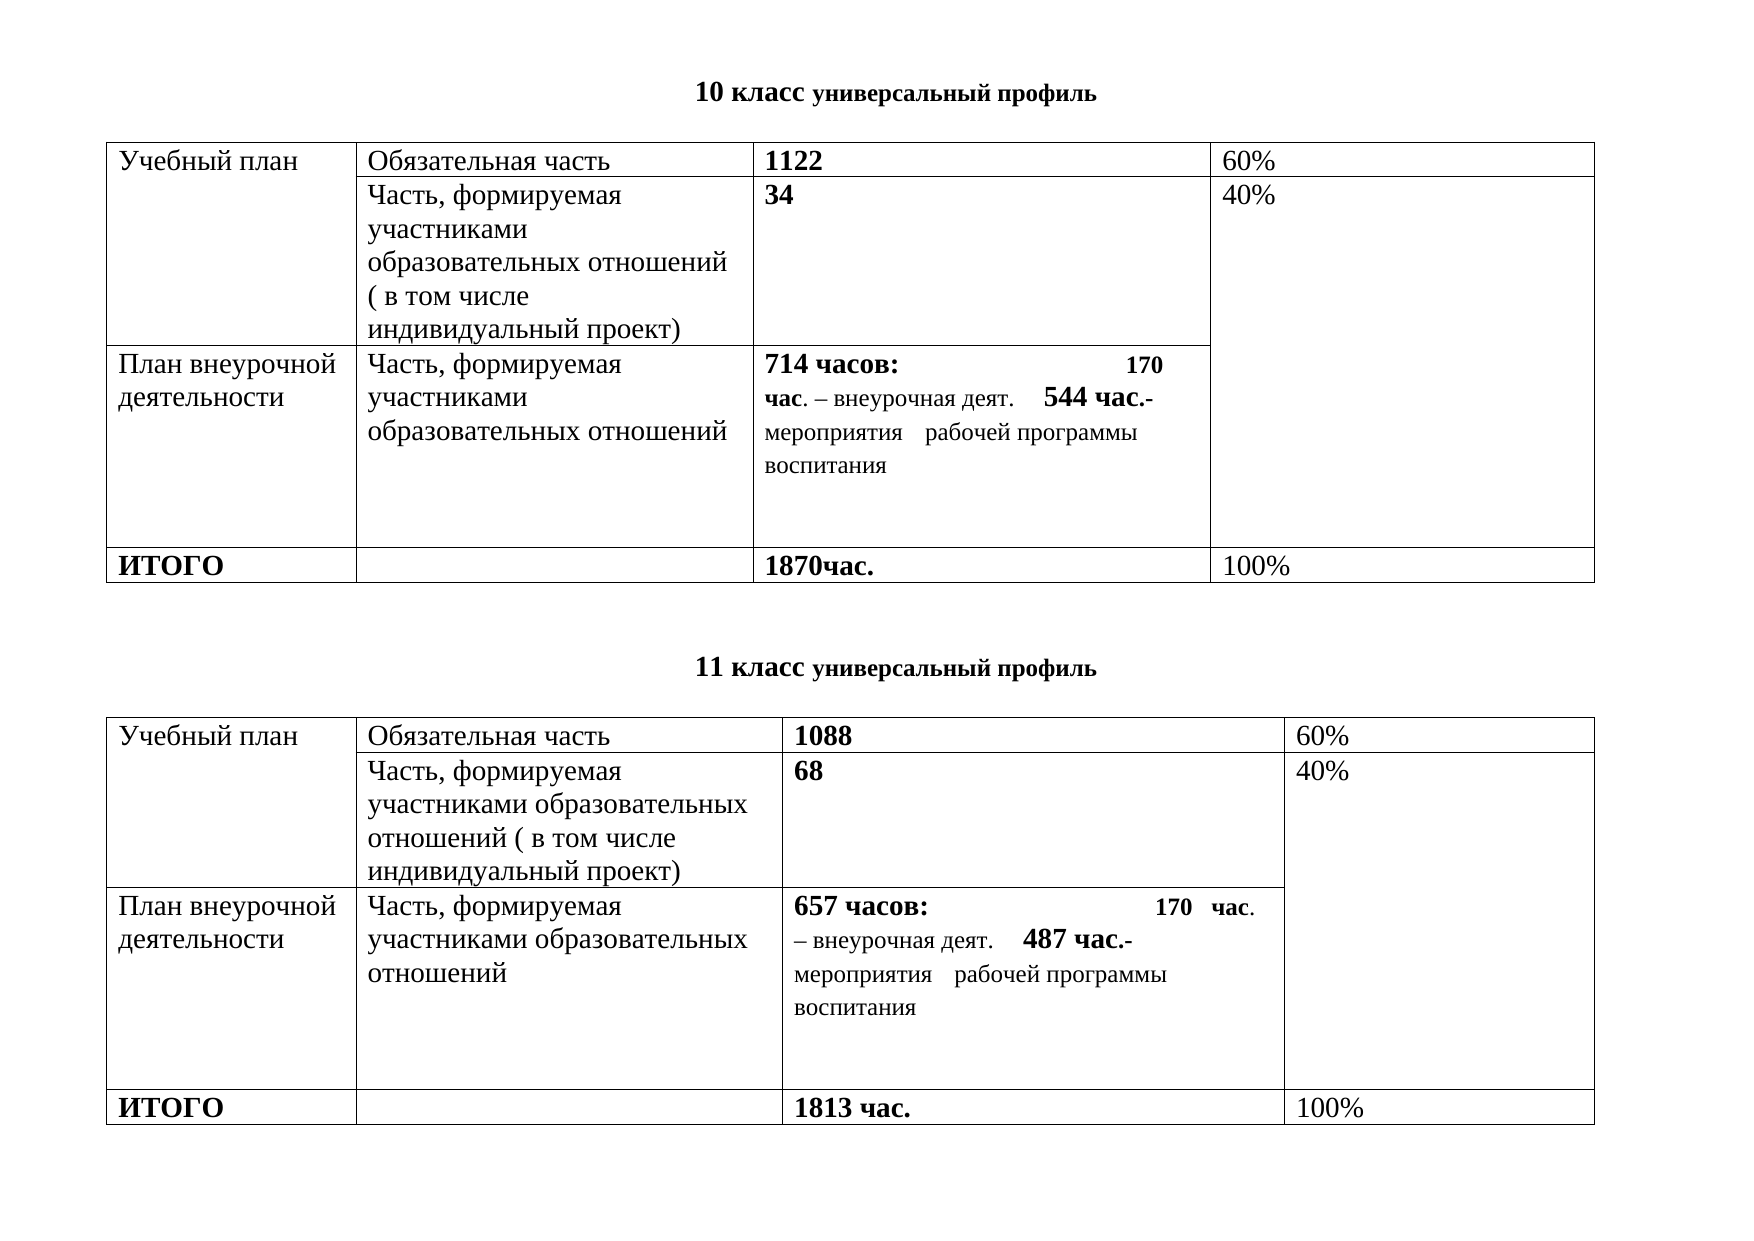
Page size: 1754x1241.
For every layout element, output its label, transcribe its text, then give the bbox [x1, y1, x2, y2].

table_cell Часть, формируемая участниками образовательных отношений [357, 346, 753, 547]
table_header 1088 [783, 718, 1284, 752]
table_cell 68 [783, 753, 1284, 887]
text 10 класс универсальный профиль [118, 74, 1636, 107]
table_header Обязательная часть [357, 143, 753, 176]
table_cell Часть, формируемая участниками образовательных отношений [357, 888, 782, 1089]
table_cell 34 [754, 177, 1210, 345]
table_cell План внеурочной деятельности [107, 888, 356, 1089]
table_cell 1870час. [754, 548, 1210, 582]
table_cell Часть, формируемая участниками образовательных отношений ( в том числе индивидуальный проект) [357, 177, 753, 345]
table_cell Часть, формируемая участниками образовательных отношений ( в том числе индивидуальный проект) [357, 753, 782, 887]
table_cell 40% [1211, 177, 1594, 547]
table_cell [357, 548, 753, 582]
table_cell ИТОГО [107, 1090, 356, 1124]
table_cell 657 часов: 170 час. – внеурочная деят. 487 час.- мероприятия рабочей программы воспитания [783, 888, 1284, 1089]
text 11 класс универсальный профиль [118, 649, 1636, 683]
table_cell [357, 1090, 782, 1124]
table_cell 100% [1285, 1090, 1594, 1124]
table_cell ИТОГО [107, 548, 356, 582]
table_header 1122 [754, 143, 1210, 176]
table_header 60% [1211, 143, 1594, 176]
table_header 60% [1285, 718, 1594, 752]
table_header Учебный план [107, 143, 356, 345]
table_cell План внеурочной деятельности [107, 346, 356, 547]
table_cell 100% [1211, 548, 1594, 582]
table_cell 40% [1285, 753, 1594, 1089]
table_header Учебный план [107, 718, 356, 887]
table_cell 1813 час. [783, 1090, 1284, 1124]
table_cell 714 часов: 170 час. – внеурочная деят. 544 час.- мероприятия рабочей программы воспитания [754, 346, 1210, 547]
table_header Обязательная часть [357, 718, 782, 752]
